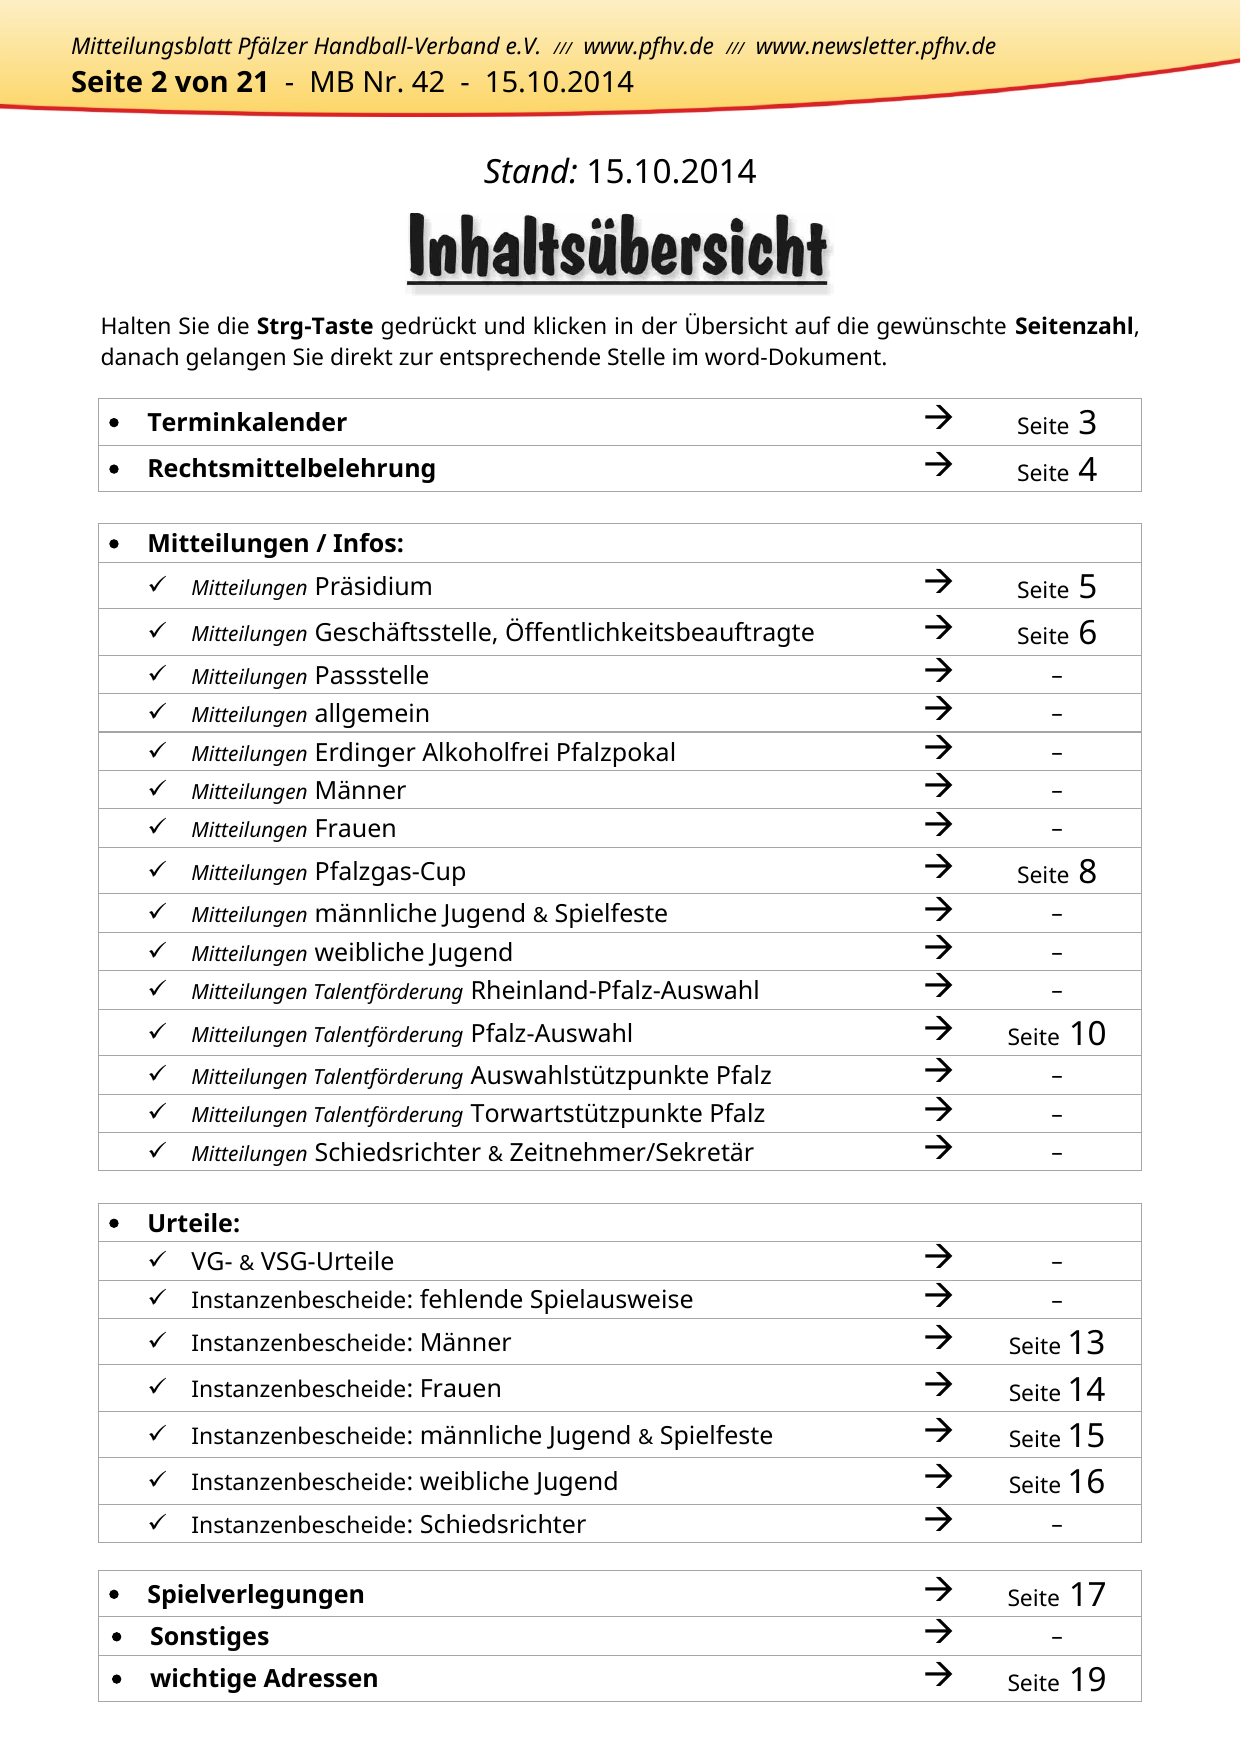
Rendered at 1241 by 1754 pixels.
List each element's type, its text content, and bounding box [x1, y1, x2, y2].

table_cell – [972, 1242, 1141, 1279]
table_cell [906, 1505, 972, 1542]
table_cell Mitteilungen männliche Jugend & Spielfeste [99, 894, 906, 932]
table_cell [906, 563, 972, 608]
table_cell Mitteilungen Pfalzgas-Cup [99, 848, 906, 893]
table_cell Mitteilungen Talentförderung Torwartstützpunkte Pfalz [99, 1095, 906, 1132]
table_cell – [972, 971, 1141, 1008]
table_cell – [972, 733, 1141, 770]
table_cell [906, 1458, 972, 1504]
table_cell [906, 848, 972, 893]
table_cell – [972, 1056, 1141, 1093]
table_cell – [972, 809, 1141, 847]
table_cell Seite 9 [972, 1010, 1141, 1055]
table_header Mitteilungen / Infos: [99, 524, 1141, 562]
table_cell – [972, 1505, 1141, 1542]
table_cell [906, 1319, 972, 1364]
table_cell Seite 6 [972, 609, 1141, 654]
table_cell Sonstiges [99, 1617, 906, 1654]
table_cell – [972, 1133, 1141, 1170]
table_cell Seite 8 [972, 848, 1141, 893]
table_cell Instanzenbescheide: Schiedsrichter [99, 1505, 906, 1542]
table_cell [906, 894, 972, 932]
table_cell Mitteilungen Frauen [99, 809, 906, 847]
table_cell [906, 1056, 972, 1093]
table_header Spielverlegungen [99, 1571, 906, 1616]
table_cell Mitteilungen Passstelle [99, 656, 906, 693]
table_cell [906, 1617, 972, 1654]
table_cell [906, 656, 972, 693]
table_cell [906, 1365, 972, 1411]
table_cell [906, 694, 972, 731]
table_cell Mitteilungen Präsidium [99, 563, 906, 608]
table_cell wichtige Adressen [99, 1656, 906, 1701]
table_cell Rechtsmittelbelehrung [99, 446, 906, 491]
table_cell [906, 733, 972, 770]
table_cell – [972, 1617, 1141, 1654]
table_cell [906, 609, 972, 654]
table_header Seite 15 [972, 1571, 1141, 1616]
table_cell – [972, 771, 1141, 808]
table_cell Mitteilungen Talentförderung Auswahlstützpunkte Pfalz [99, 1056, 906, 1093]
table_cell – [972, 1281, 1141, 1318]
table_cell Mitteilungen Talentförderung Rheinland-Pfalz-Auswahl [99, 971, 906, 1008]
table_cell Instanzenbescheide: männliche Jugend & Spielfeste [99, 1412, 906, 1457]
table_cell Mitteilungen Erdinger Alkoholfrei Pfalzpokal [99, 733, 906, 770]
table_cell Seite 13 [972, 1412, 1141, 1457]
table_cell [906, 771, 972, 808]
table_header Urteile: [99, 1204, 1141, 1241]
table_cell [906, 1095, 972, 1132]
table_cell [906, 1281, 972, 1318]
table_cell – [972, 656, 1141, 693]
table_cell Mitteilungen Schiedsrichter & Zeitnehmer/Sekretär [99, 1133, 906, 1170]
table_header [906, 399, 972, 444]
table_cell Seite 4 [972, 446, 1141, 491]
table_header [906, 1571, 972, 1616]
table_cell [906, 1656, 972, 1701]
table_cell [906, 1133, 972, 1170]
table_cell Mitteilungen Geschäftsstelle, Öffentlichkeitsbeauftragte [99, 609, 906, 654]
table_cell Mitteilungen allgemein [99, 694, 906, 731]
table_cell Seite 5 [972, 563, 1141, 608]
text Halten Sie die Strg-Taste gedrückt und klicken in der Übersicht auf die gewünschte Seitenzahl, danach gelangen Sie direkt zur entsprechende Stelle im word-Dokument. [100, 310, 1140, 372]
table_cell [906, 1010, 972, 1055]
table_cell [906, 809, 972, 847]
table_cell Mitteilungen Talentförderung Pfalz-Auswahl [99, 1010, 906, 1055]
table_header Seite 3 [972, 399, 1141, 444]
table_cell – [972, 933, 1141, 970]
table_cell Instanzenbescheide: Frauen [99, 1365, 906, 1411]
table_cell – [972, 894, 1141, 932]
picture [405, 213, 836, 296]
table_cell Instanzenbescheide: weibliche Jugend [99, 1458, 906, 1504]
table_cell Seite 16 [972, 1656, 1141, 1701]
table_cell VG- & VSG-Urteile [99, 1242, 906, 1279]
table_cell Instanzenbescheide: Männer [99, 1319, 906, 1364]
text Stand: 15.10.2014 [71, 148, 1169, 193]
table_cell [906, 1242, 972, 1279]
table_header Terminkalender [99, 399, 906, 444]
table_cell [906, 971, 972, 1008]
picture [0, 0, 1241, 117]
table_cell Mitteilungen Männer [99, 771, 906, 808]
table_cell [906, 1412, 972, 1457]
table_cell [906, 933, 972, 970]
table_cell Seite 11 [972, 1319, 1141, 1364]
table_cell [906, 446, 972, 491]
table_cell Mitteilungen weibliche Jugend [99, 933, 906, 970]
table_cell – [972, 694, 1141, 731]
table_cell Seite 12 [972, 1365, 1141, 1411]
table_cell Seite 14 [972, 1458, 1141, 1504]
table_cell Instanzenbescheide: fehlende Spielausweise [99, 1281, 906, 1318]
table_cell – [972, 1095, 1141, 1132]
